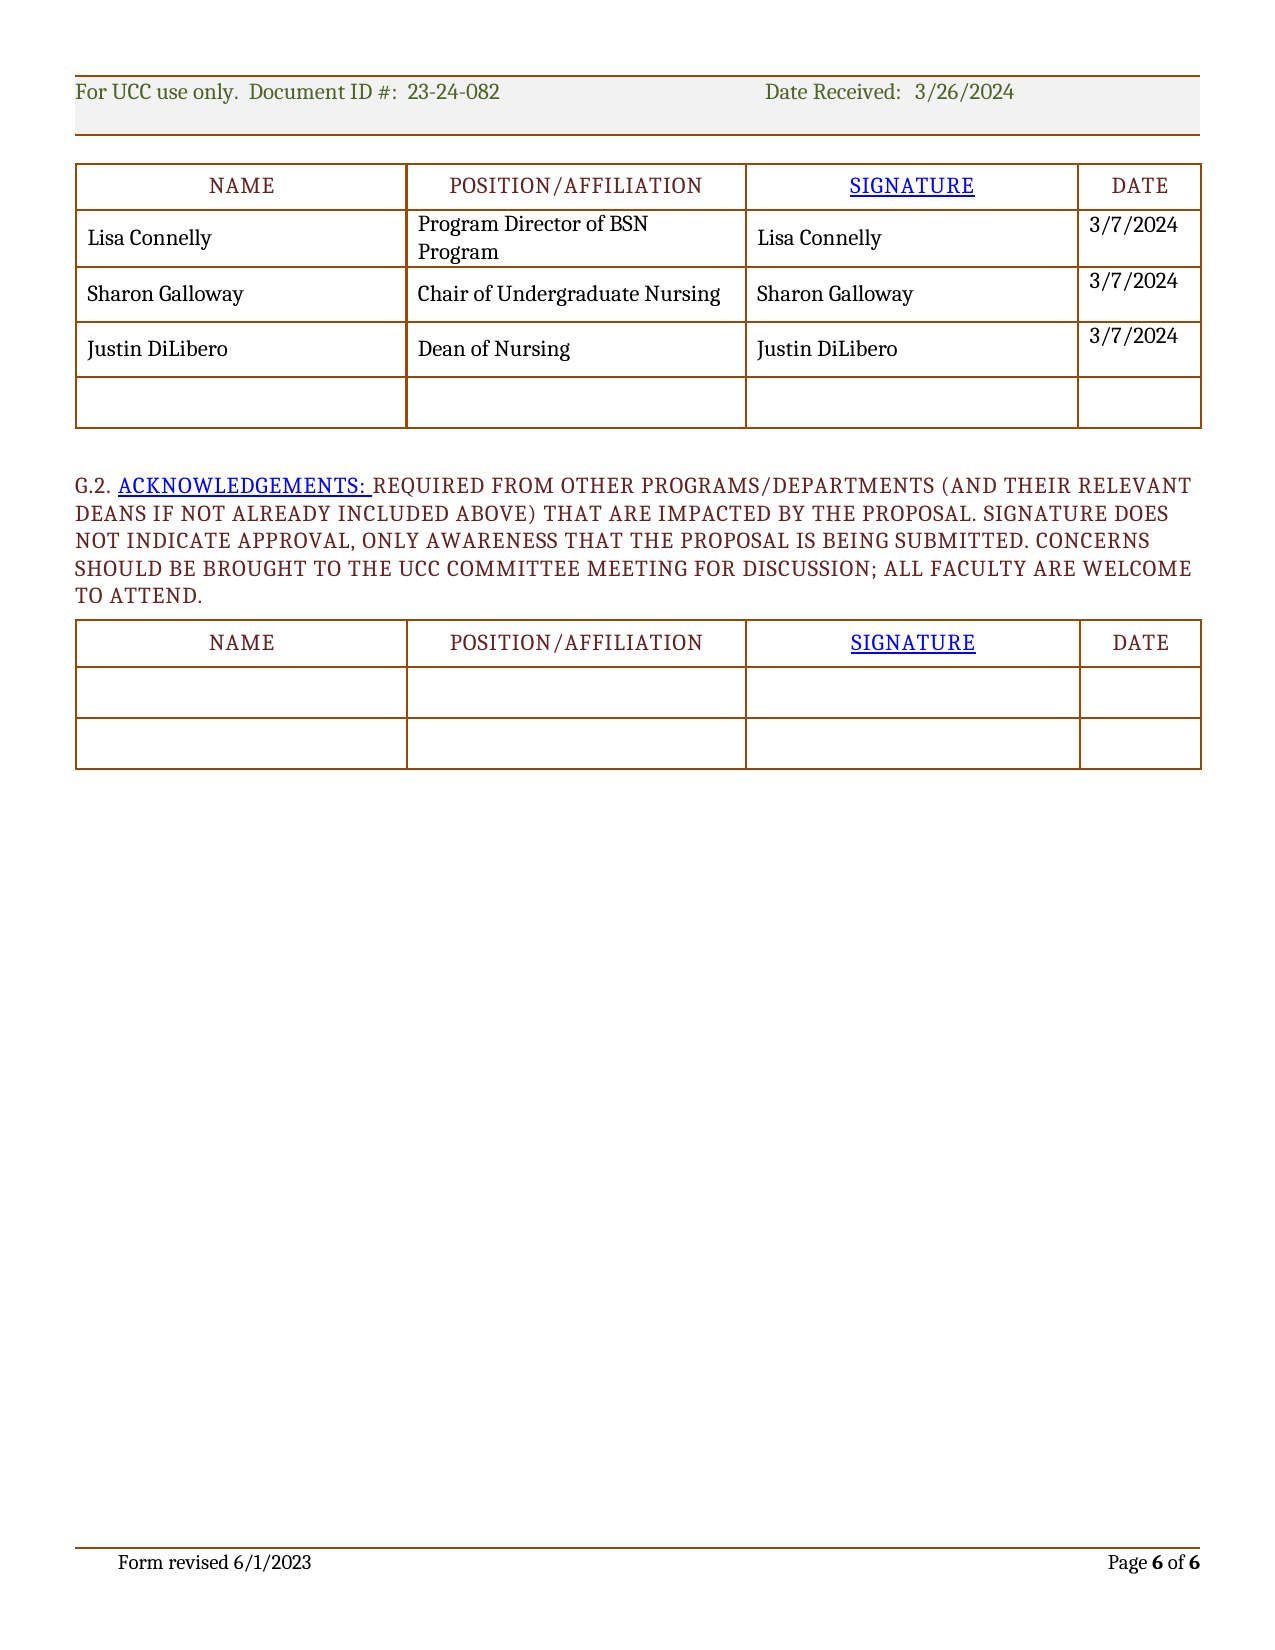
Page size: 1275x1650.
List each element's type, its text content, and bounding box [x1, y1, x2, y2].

table_header Name [77, 165, 405, 209]
table_header Date [1081, 621, 1200, 666]
table_header Name [77, 621, 406, 666]
table_cell Program Director of BSN Program [408, 211, 745, 266]
table_cell Chair of Undergraduate Nursing [408, 268, 745, 321]
table_cell [77, 378, 405, 427]
table_cell [1079, 378, 1200, 427]
table_cell [747, 668, 1079, 717]
table_header Date [1079, 165, 1200, 209]
table_cell [1081, 719, 1200, 767]
table_cell 3/7/2024 [1079, 268, 1200, 321]
table_cell Justin DiLibero [77, 323, 405, 376]
table_cell Dean of Nursing [408, 323, 745, 376]
table_cell [77, 668, 406, 717]
table_cell Sharon Galloway [747, 268, 1077, 321]
table_cell [408, 719, 745, 767]
table_cell Lisa Connelly [77, 211, 405, 266]
table_header Position/affiliation [408, 621, 745, 666]
table_cell 3/7/2024 [1079, 211, 1200, 266]
table_cell 3/7/2024 [1079, 323, 1200, 376]
table_header Signature [747, 621, 1079, 666]
table_cell [1081, 668, 1200, 717]
table_cell [408, 378, 745, 427]
table_cell Sharon Galloway [77, 268, 405, 321]
table_cell [408, 668, 745, 717]
table_cell [77, 719, 406, 767]
table_cell Lisa Connelly [747, 211, 1077, 266]
table_header Signature [747, 165, 1077, 209]
table_header Position/affiliation [408, 165, 745, 209]
table_cell [747, 378, 1077, 427]
table_cell Justin DiLibero [747, 323, 1077, 376]
subtitle G.2. Acknowledgements: REQUIRED from OTHER PROGRAMS/DEPARTMENTS (and their relevant deans if not already included above) that are IMPACTED BY THE PROPOSAL. SIGNATURE DOES NOT INDICATE APPROVAL, ONLY AWARENESS THAT THE PROPOSAL IS BEING SUBMITTED. CONCERNS SHOULD BE BROUGHT TO THE UCC COMMITTEE MEETING FOR DISCUSSION; all faculty are welcome to attend. [75, 473, 1200, 610]
table_cell [747, 719, 1079, 767]
